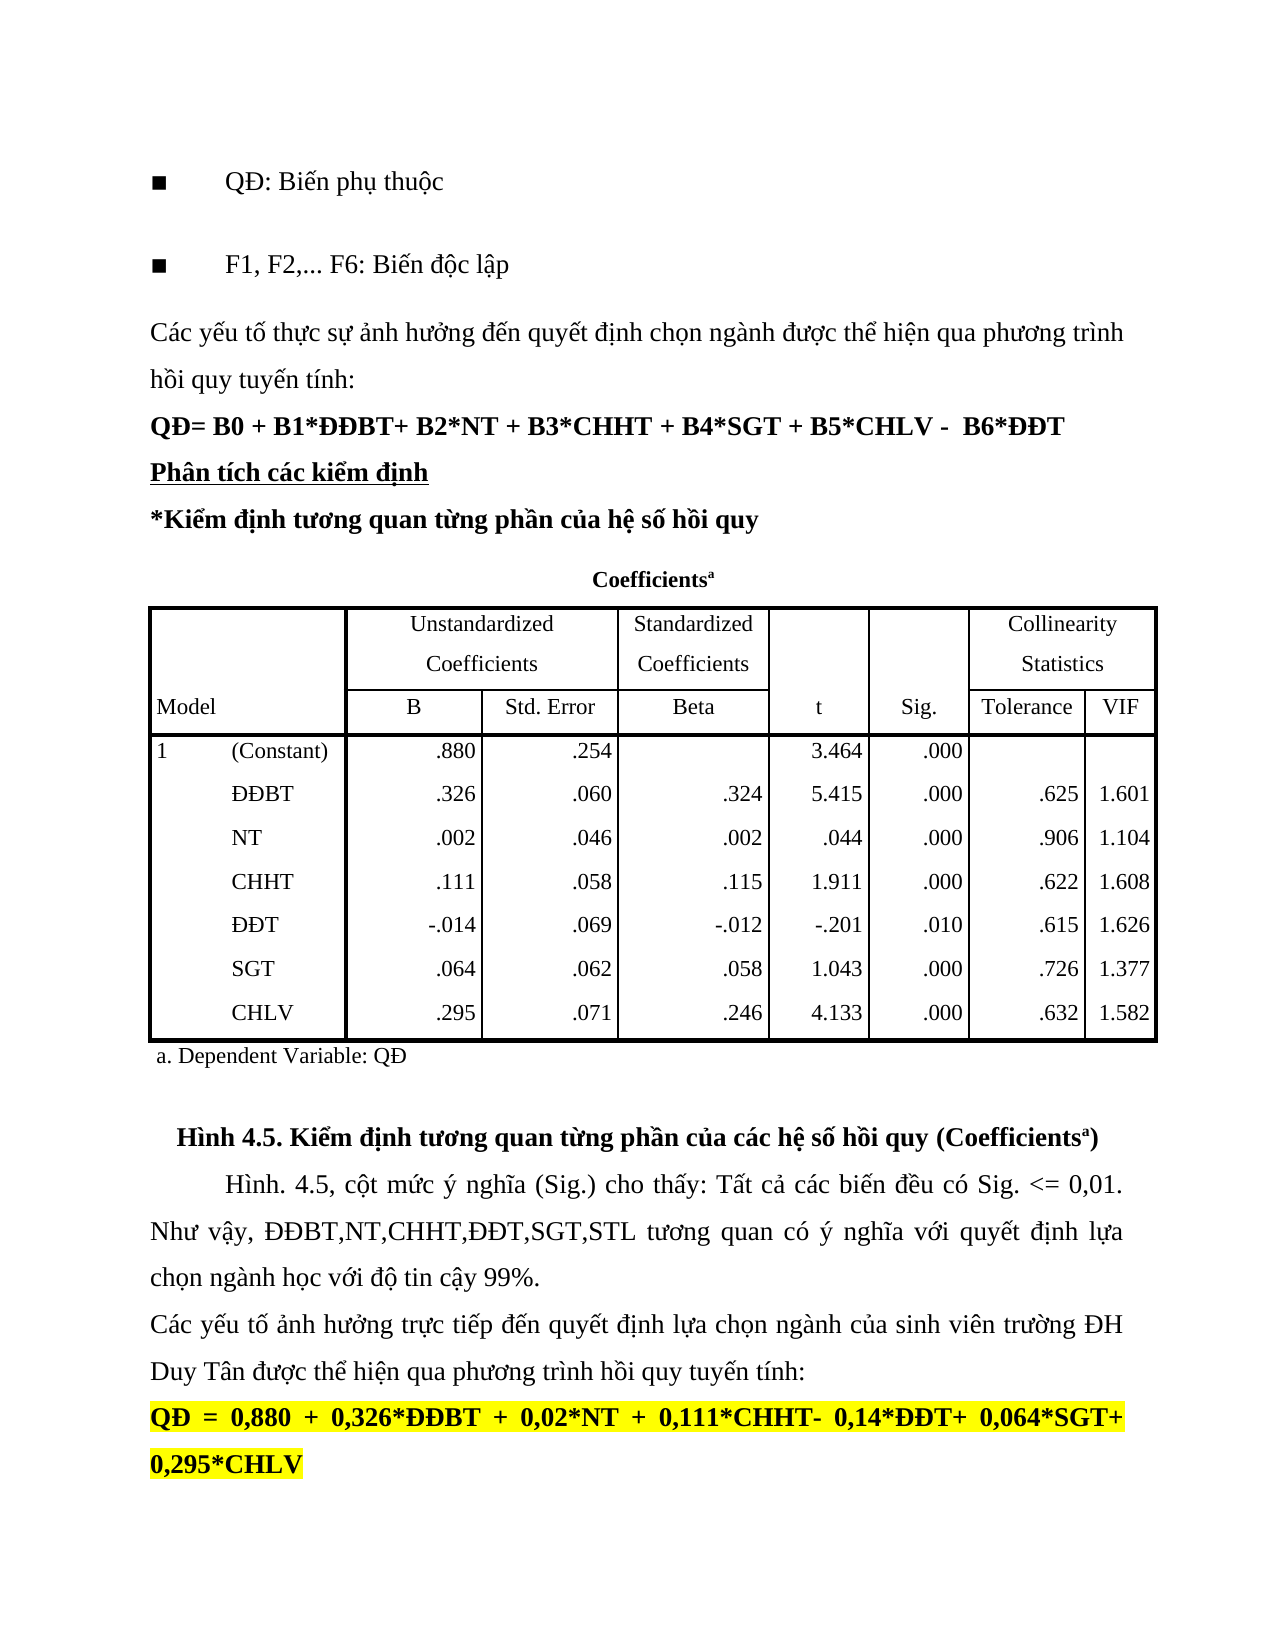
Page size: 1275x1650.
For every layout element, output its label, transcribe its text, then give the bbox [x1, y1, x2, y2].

table_cell 3.464 [770, 737, 868, 776]
table_cell .625 [970, 776, 1084, 820]
table_cell CHHT [225, 864, 344, 907]
table_cell .906 [970, 820, 1084, 864]
table_cell 1.377 [1086, 951, 1154, 994]
table_cell .002 [348, 820, 481, 864]
table_cell 1.104 [1086, 820, 1154, 864]
table_cell .000 [870, 995, 968, 1038]
table_cell B [348, 691, 481, 733]
table_cell .000 [870, 820, 968, 864]
table_cell 5.415 [770, 776, 868, 820]
table_cell 1.601 [1086, 776, 1154, 820]
table_cell Tolerance [970, 691, 1084, 733]
table_cell .632 [970, 995, 1084, 1038]
table_cell .326 [348, 776, 481, 820]
table_cell .246 [619, 995, 768, 1038]
table_cell 1.626 [1086, 907, 1154, 951]
table_cell .115 [619, 864, 768, 907]
table_cell Unstandardized Coefficients [348, 610, 617, 689]
text QĐ= B0 + B1*ĐĐBT+ B2*NT + B3*CHHT + B4*SGT + B5*CHLV - B6*ĐĐT [150, 410, 1125, 441]
text Các yếu tố thực sự ảnh hưởng đến quyết định chọn ngành được thể hiện qua phương trình hồi quy tuyến tính: [150, 316, 1125, 394]
table_cell ĐĐT [225, 907, 344, 951]
table_cell ĐĐBT [225, 776, 344, 820]
table_cell .071 [483, 995, 617, 1038]
table_cell -.014 [348, 907, 481, 951]
table_cell [970, 737, 1084, 776]
table_cell .254 [483, 737, 617, 776]
table_cell Std. Error [483, 691, 617, 733]
table_cell t [770, 610, 868, 733]
table_cell Standardized Coefficients [619, 610, 768, 689]
text Các yếu tố ảnh hưởng trực tiếp đến quyết định lựa chọn ngành của sinh viên trường ĐH Duy Tân được thể hiện qua phương trình hồi quy tuyến tính: [150, 1308, 1125, 1386]
text Hình. 4.5, cột mức ý nghĩa (Sig.) cho thấy: Tất cả các biến đều có Sig. <= 0,01. Như vậy, ĐĐBT,NT,CHHT,ĐĐT,SGT,STL tương quan có ý nghĩa với quyết định lựa chọn ngành học với độ tin cậy 99%. [150, 1168, 1125, 1292]
list F1, F2,... F6: Biến độc lập [150, 233, 1125, 289]
table_cell VIF [1086, 691, 1154, 733]
text *Kiểm định tương quan từng phần của hệ số hồi quy [150, 503, 1125, 534]
table_cell .058 [619, 951, 768, 994]
table_cell .880 [348, 737, 481, 776]
table_cell CHLV [225, 995, 344, 1038]
text QĐ = 0,880 + 0,326*ĐĐBT + 0,02*NT + 0,111*CHHT- 0,14*ĐĐT+ 0,064*SGT+ 0,295*CHLV [150, 1432, 1125, 1479]
table_cell .615 [970, 907, 1084, 951]
table_cell -.201 [770, 907, 868, 951]
table_cell .000 [870, 864, 968, 907]
table_cell .324 [619, 776, 768, 820]
table_cell .046 [483, 820, 617, 864]
table_cell .000 [870, 776, 968, 820]
table_cell 1.608 [1086, 864, 1154, 907]
table_cell Beta [619, 691, 768, 733]
table_cell 4.133 [770, 995, 868, 1038]
table_cell a. Dependent Variable: QĐ [150, 1043, 1156, 1082]
table_cell .060 [483, 776, 617, 820]
table_cell .111 [348, 864, 481, 907]
table_cell .726 [970, 951, 1084, 994]
table_cell -.012 [619, 907, 768, 951]
table_cell .000 [870, 737, 968, 776]
table_cell SGT [225, 951, 344, 994]
table_cell 1.043 [770, 951, 868, 994]
table_header Coefficientsa [150, 566, 1156, 606]
table_cell (Constant) [225, 737, 344, 776]
table_cell .002 [619, 820, 768, 864]
table_cell [1086, 737, 1154, 776]
table_cell 1.911 [770, 864, 868, 907]
table_cell .295 [348, 995, 481, 1038]
table_cell NT [225, 820, 344, 864]
table_cell 1.582 [1086, 995, 1154, 1038]
table_cell .069 [483, 907, 617, 951]
table_cell .010 [870, 907, 968, 951]
table_cell .000 [870, 951, 968, 994]
list QĐ: Biến phụ thuộc [150, 150, 1125, 206]
table_cell .622 [970, 864, 1084, 907]
text Hình 4.5. Kiểm định tương quan từng phần của các hệ số hồi quy (Coefficientsa) [150, 1121, 1125, 1152]
table_cell .064 [348, 951, 481, 994]
table_cell Collinearity Statistics [970, 610, 1154, 689]
table_cell Sig. [870, 610, 968, 733]
table_cell [619, 737, 768, 776]
text Phân tích các kiểm định [150, 456, 1125, 488]
table_cell 1 [152, 737, 225, 1038]
table_cell .062 [483, 951, 617, 994]
table_cell .058 [483, 864, 617, 907]
table_cell .044 [770, 820, 868, 864]
table_cell Model [152, 610, 344, 733]
